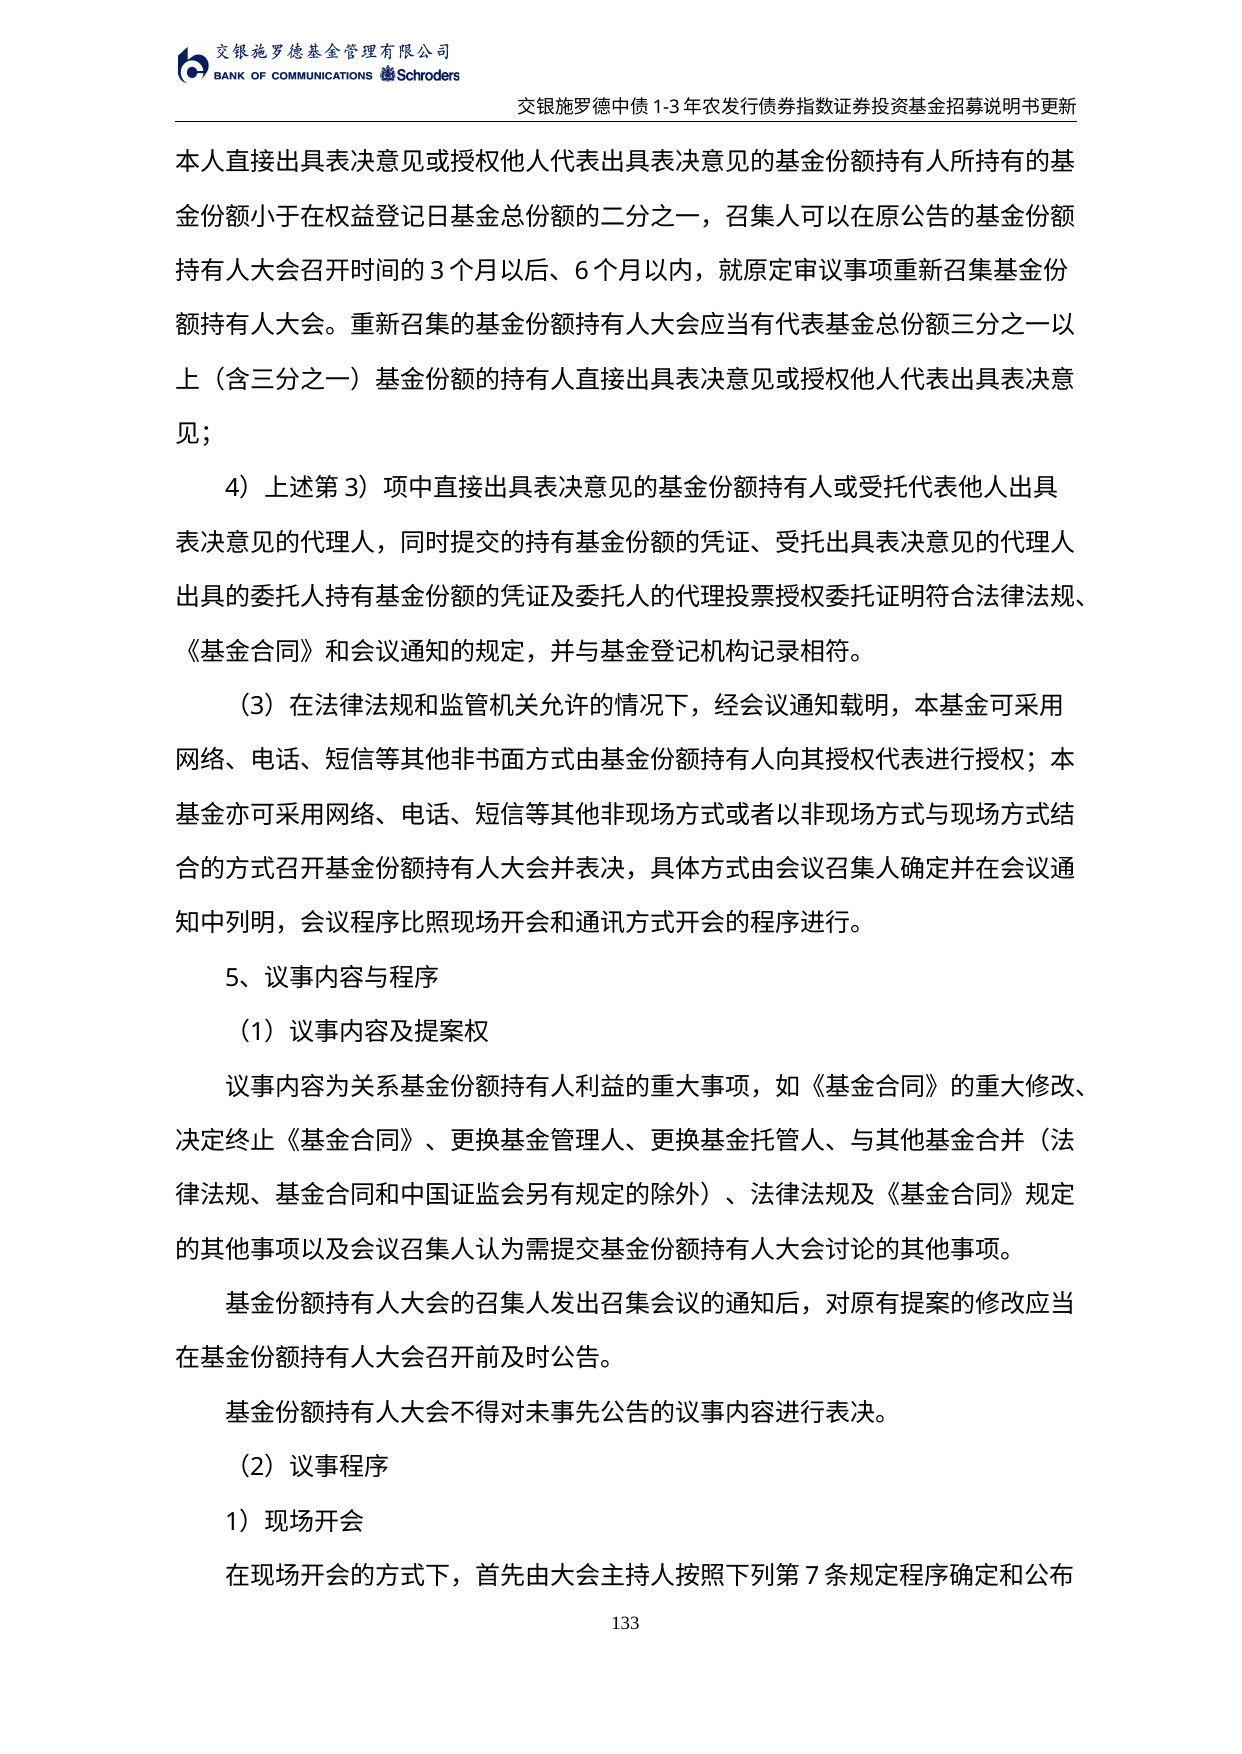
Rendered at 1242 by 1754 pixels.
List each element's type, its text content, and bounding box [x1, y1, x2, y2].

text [175, 142, 1077, 450]
text 基金份额持有人大会的召集人发出召集会议的通知后，对原有提案的修改应当在基金份额持有人大会召开前及时公告。 [175, 1283, 1077, 1374]
text 5、议事内容与程序 [175, 957, 1077, 993]
text 4）上述第3）项中直接出具表决意见的基金份额持有人或受托代表他人出具表决意见的代理人，同时提交的持有基金份额的凭证、受托出具表决意见的代理人出具的委托人持有基金份额的凭证及委托人的代理投票授权委托证明符合法律法规、《基金合同》和会议通知的规定，并与基金登记机构记录相符。 [175, 468, 1077, 667]
text 基金份额持有人大会不得对未事先公告的议事内容进行表决。 [175, 1392, 1077, 1428]
text （1）议事内容及提案权 [175, 1012, 1077, 1048]
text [175, 1555, 1077, 1592]
picture [178, 43, 460, 83]
text 议事内容为关系基金份额持有人利益的重大事项，如《基金合同》的重大修改、决定终止《基金合同》、更换基金管理人、更换基金托管人、与其他基金合并（法律法规、基金合同和中国证监会另有规定的除外）、法律法规及《基金合同》规定的其他事项以及会议召集人认为需提交基金份额持有人大会讨论的其他事项。 [175, 1066, 1077, 1265]
text （3）在法律法规和监管机关允许的情况下，经会议通知载明，本基金可采用网络、电话、短信等其他非书面方式由基金份额持有人向其授权代表进行授权；本基金亦可采用网络、电话、短信等其他非现场方式或者以非现场方式与现场方式结合的方式召开基金份额持有人大会并表决，具体方式由会议召集人确定并在会议通知中列明，会议程序比照现场开会和通讯方式开会的程序进行。 [175, 685, 1077, 939]
text （2）议事程序 [175, 1447, 1077, 1483]
text 1）现场开会 [175, 1501, 1077, 1537]
